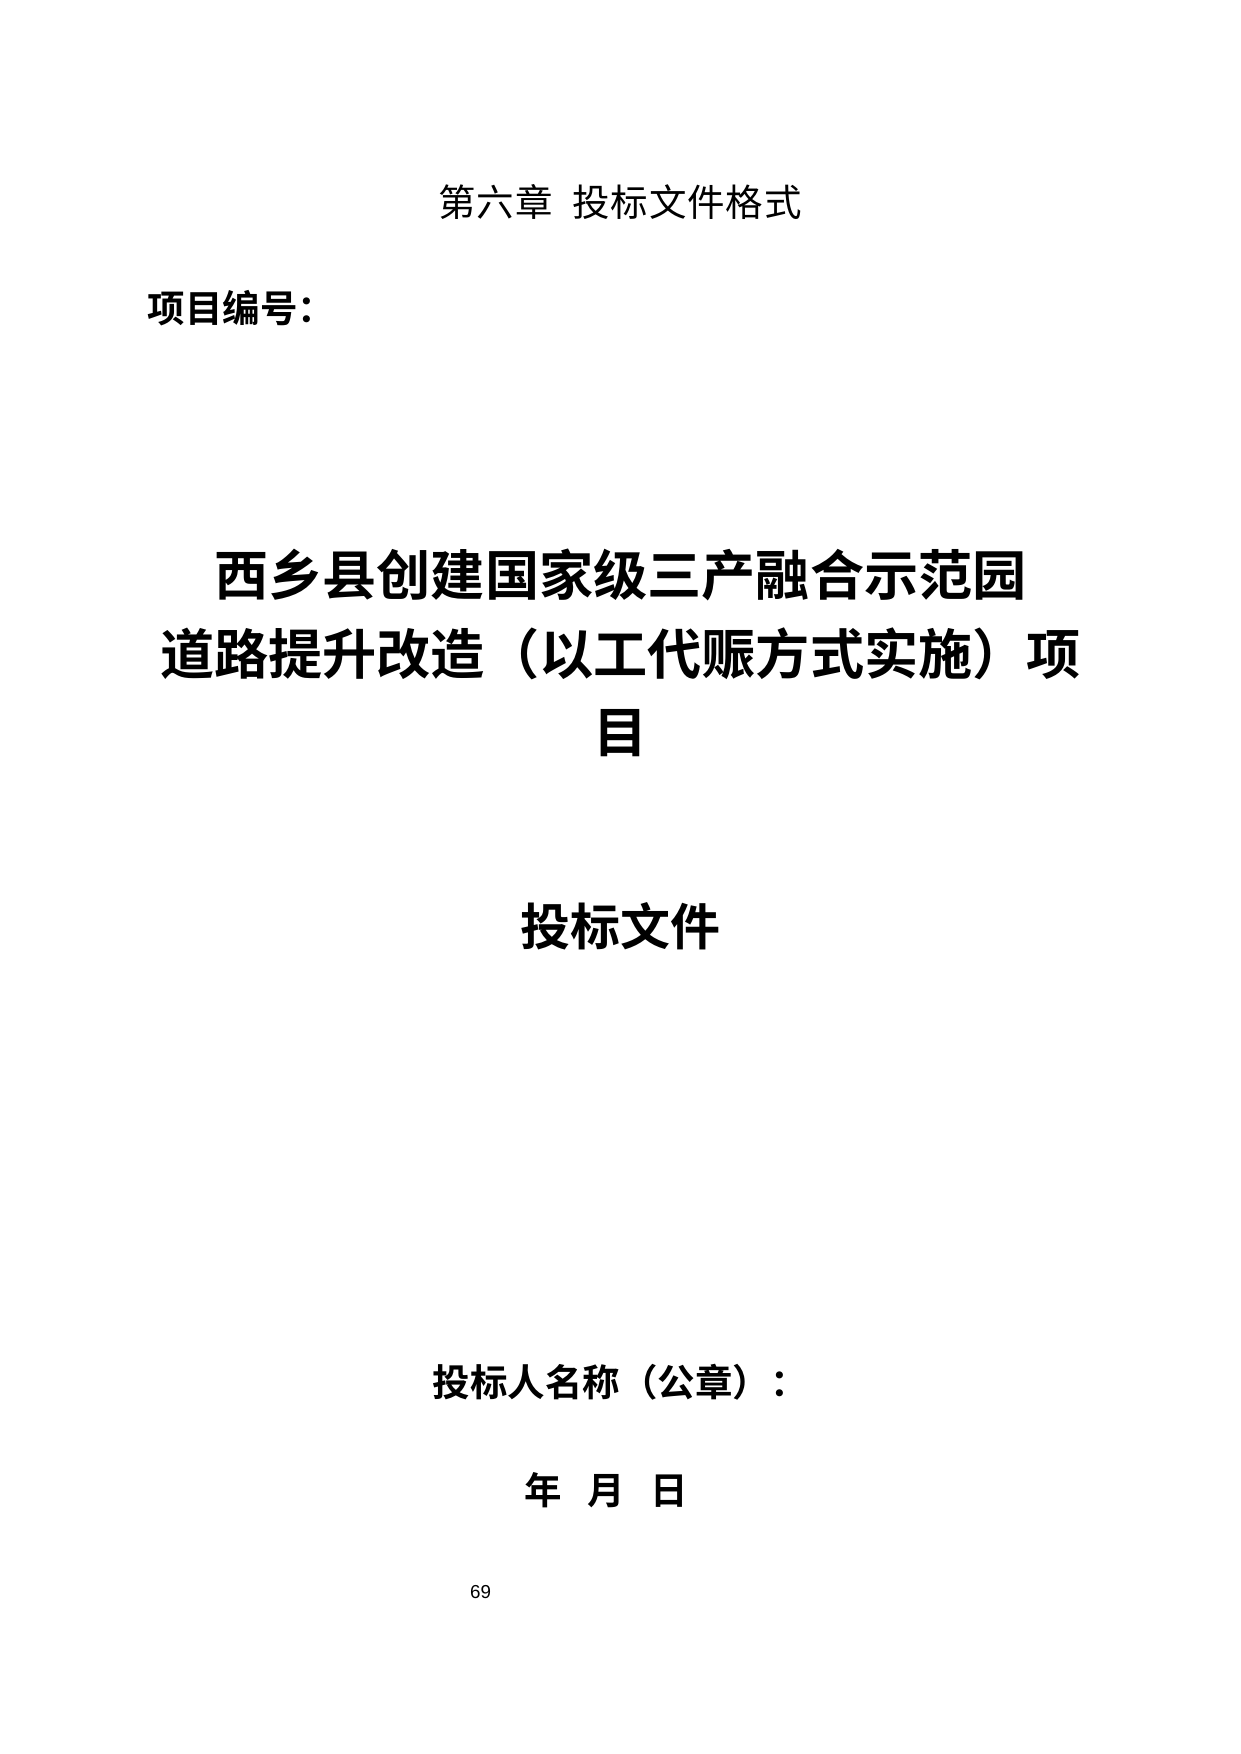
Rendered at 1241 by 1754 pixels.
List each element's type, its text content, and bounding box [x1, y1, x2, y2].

text 年 月 日 [148, 1461, 1093, 1515]
text 投标文件 [148, 887, 1093, 960]
text 道路提升改造（以工代赈方式实施）项目 [148, 611, 1093, 768]
text 项目编号： [148, 279, 1093, 333]
text 西乡县创建国家级三产融合示范园 [148, 533, 1093, 611]
text 投标人名称（公章）： [148, 1352, 1093, 1407]
subtitle 第六章 投标文件格式 [148, 173, 1093, 227]
